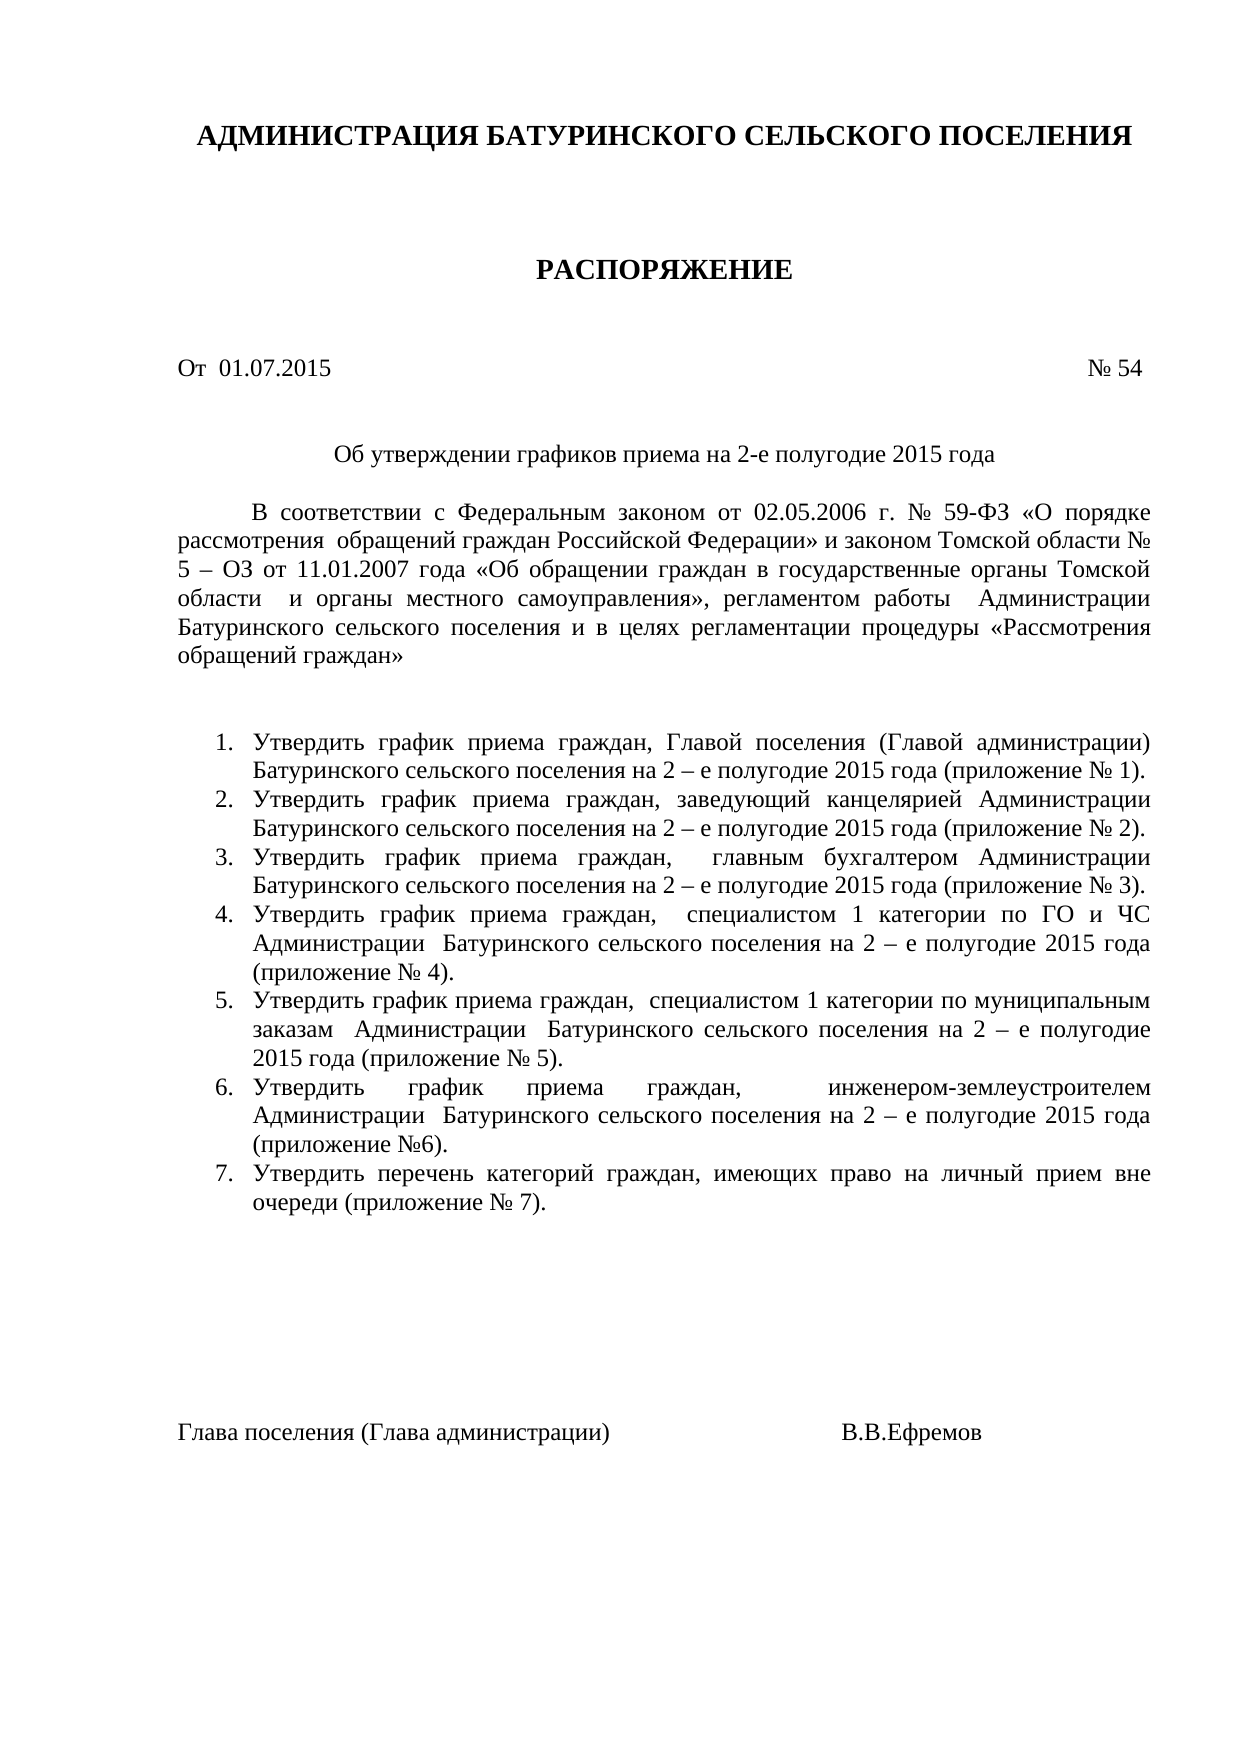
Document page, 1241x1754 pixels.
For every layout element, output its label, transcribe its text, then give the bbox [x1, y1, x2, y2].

text В соответствии с Федеральным законом от 02.05.2006 г. № 59-ФЗ «О порядке рассмотрения обращений граждан Российской Федерации» и законом Томской области № 5 – ОЗ от 11.01.2007 года «Об обращении граждан в государственные органы Томской области и органы местного самоуправления», регламентом работы Администрации Батуринского сельского поселения и в целях регламентации процедуры «Рассмотрения обращений граждан» [177, 497, 1152, 669]
list Утвердить график приема граждан, специалистом 1 категории по муниципальным заказам Администрации Батуринского сельского поселения на 2 – е полугодие 2015 года (приложение № 5). [215, 985, 1152, 1072]
list Утвердить график приема граждан, инженером-землеустроителем Администрации Батуринского сельского поселения на 2 – е полугодие 2015 года (приложение №6). [215, 1072, 1152, 1158]
text Об утверждении графиков приема на 2-е полугодие 2015 года [177, 439, 1152, 468]
list Утвердить график приема граждан, заведующий канцелярией Администрации Батуринского сельского поселения на 2 – е полугодие 2015 года (приложение № 2). [215, 784, 1152, 842]
text АДМИНИСТРАЦИЯ БАТУРИНСКОГО СЕЛЬСКОГО ПОСЕЛЕНИЯ [177, 118, 1152, 152]
list Утвердить перечень категорий граждан, имеющих право на личный прием вне очереди (приложение № 7). [215, 1158, 1152, 1215]
text РАСПОРЯЖЕНИЕ [177, 252, 1152, 286]
list Утвердить график приема граждан, главным бухгалтером Администрации Батуринского сельского поселения на 2 – е полугодие 2015 года (приложение № 3). [215, 842, 1152, 899]
text От 01.07.2015 № 54 [177, 353, 1152, 382]
text Глава поселения (Глава администрации) В.В.Ефремов [177, 1417, 1152, 1445]
list Утвердить график приема граждан, Главой поселения (Главой администрации) Батуринского сельского поселения на 2 – е полугодие 2015 года (приложение № 1). [215, 727, 1152, 784]
list Утвердить график приема граждан, специалистом 1 категории по ГО и ЧС Администрации Батуринского сельского поселения на 2 – е полугодие 2015 года (приложение № 4). [215, 899, 1152, 985]
